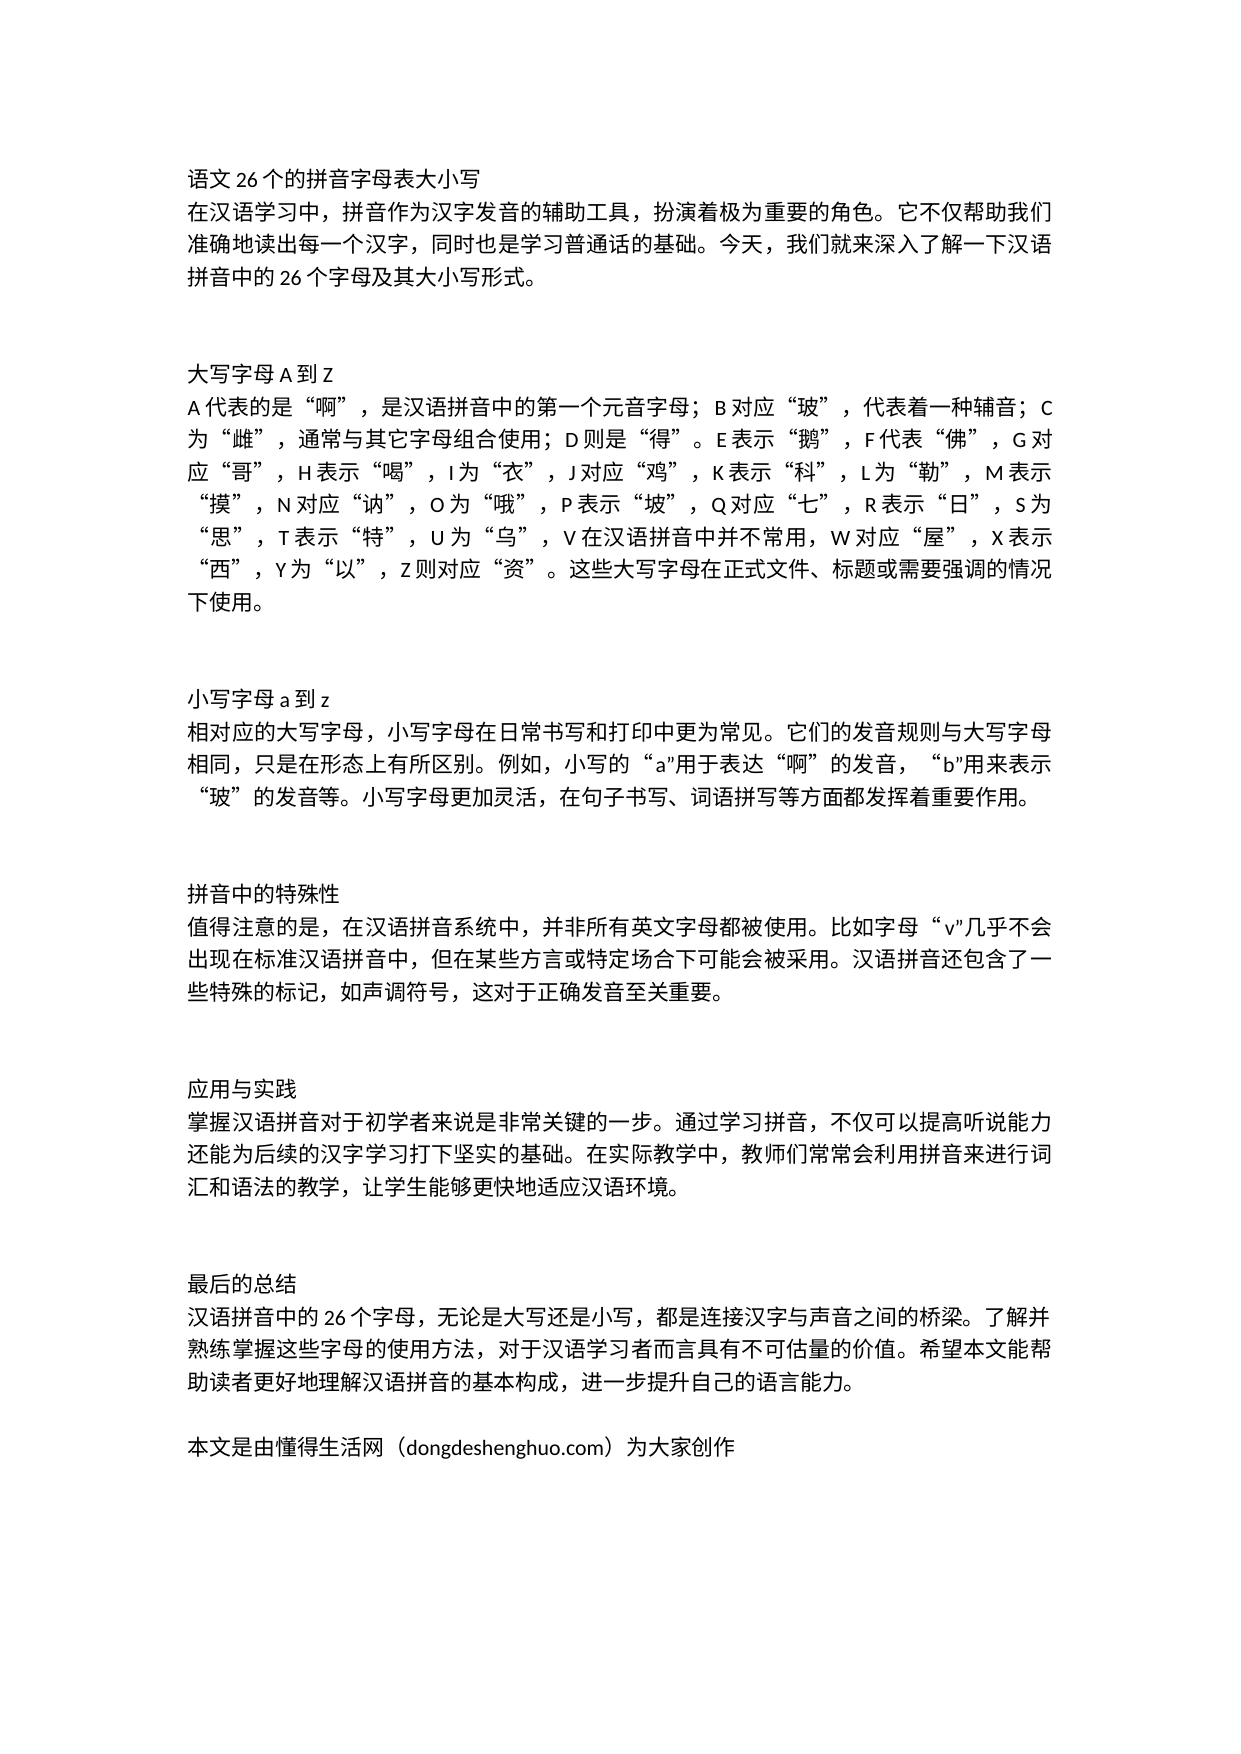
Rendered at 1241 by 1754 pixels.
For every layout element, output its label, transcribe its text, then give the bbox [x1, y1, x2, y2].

text 汉语拼音中的26个字母，无论是大写还是小写，都是连接汉字与声音之间的桥梁。了解并熟练掌握这些字母的使用方法，对于汉语学习者而言具有不可估量的价值。希望本文能帮助读者更好地理解汉语拼音的基本构成，进一步提升自己的语言能力。 [187, 1299, 1053, 1397]
text 值得注意的是，在汉语拼音系统中，并非所有英文字母都被使用。比如字母“v”几乎不会出现在标准汉语拼音中，但在某些方言或特定场合下可能会被采用。汉语拼音还包含了一些特殊的标记，如声调符号，这对于正确发音至关重要。 [187, 909, 1053, 1007]
text 小写字母a到z [187, 682, 1053, 714]
text 最后的总结 [187, 1267, 1053, 1299]
text 本文是由懂得生活网（dongdeshenghuo.com）为大家创作 [187, 1429, 1053, 1462]
text A代表的是“啊”，是汉语拼音中的第一个元音字母；B对应“玻”，代表着一种辅音；C为“雌”，通常与其它字母组合使用；D则是“得”。E表示“鹅”，F代表“佛”，G对应“哥”，H表示“喝”，I为“衣”，J对应“鸡”，K表示“科”，L为“勒”，M表示“摸”，N对应“讷”，O为“哦”，P表示“坡”，Q对应“七”，R表示“日”，S为“思”，T表示“特”，U为“乌”，V在汉语拼音中并不常用，W对应“屋”，X表示“西”，Y为“以”，Z则对应“资”。这些大写字母在正式文件、标题或需要强调的情况下使用。 [187, 389, 1053, 617]
text 拼音中的特殊性 [187, 877, 1053, 909]
text 掌握汉语拼音对于初学者来说是非常关键的一步。通过学习拼音，不仅可以提高听说能力，还能为后续的汉字学习打下坚实的基础。在实际教学中，教师们常常会利用拼音来进行词汇和语法的教学，让学生能够更快地适应汉语环境。 [187, 1104, 1053, 1202]
text 相对应的大写字母，小写字母在日常书写和打印中更为常见。它们的发音规则与大写字母相同，只是在形态上有所区别。例如，小写的“a”用于表达“啊”的发音，“b”用来表示“玻”的发音等。小写字母更加灵活，在句子书写、词语拼写等方面都发挥着重要作用。 [187, 714, 1053, 812]
text 大写字母A到Z [187, 357, 1053, 389]
text 应用与实践 [187, 1072, 1053, 1104]
text 语文26个的拼音字母表大小写 [187, 162, 1053, 194]
text 在汉语学习中，拼音作为汉字发音的辅助工具，扮演着极为重要的角色。它不仅帮助我们准确地读出每一个汉字，同时也是学习普通话的基础。今天，我们就来深入了解一下汉语拼音中的26个字母及其大小写形式。 [187, 194, 1053, 292]
